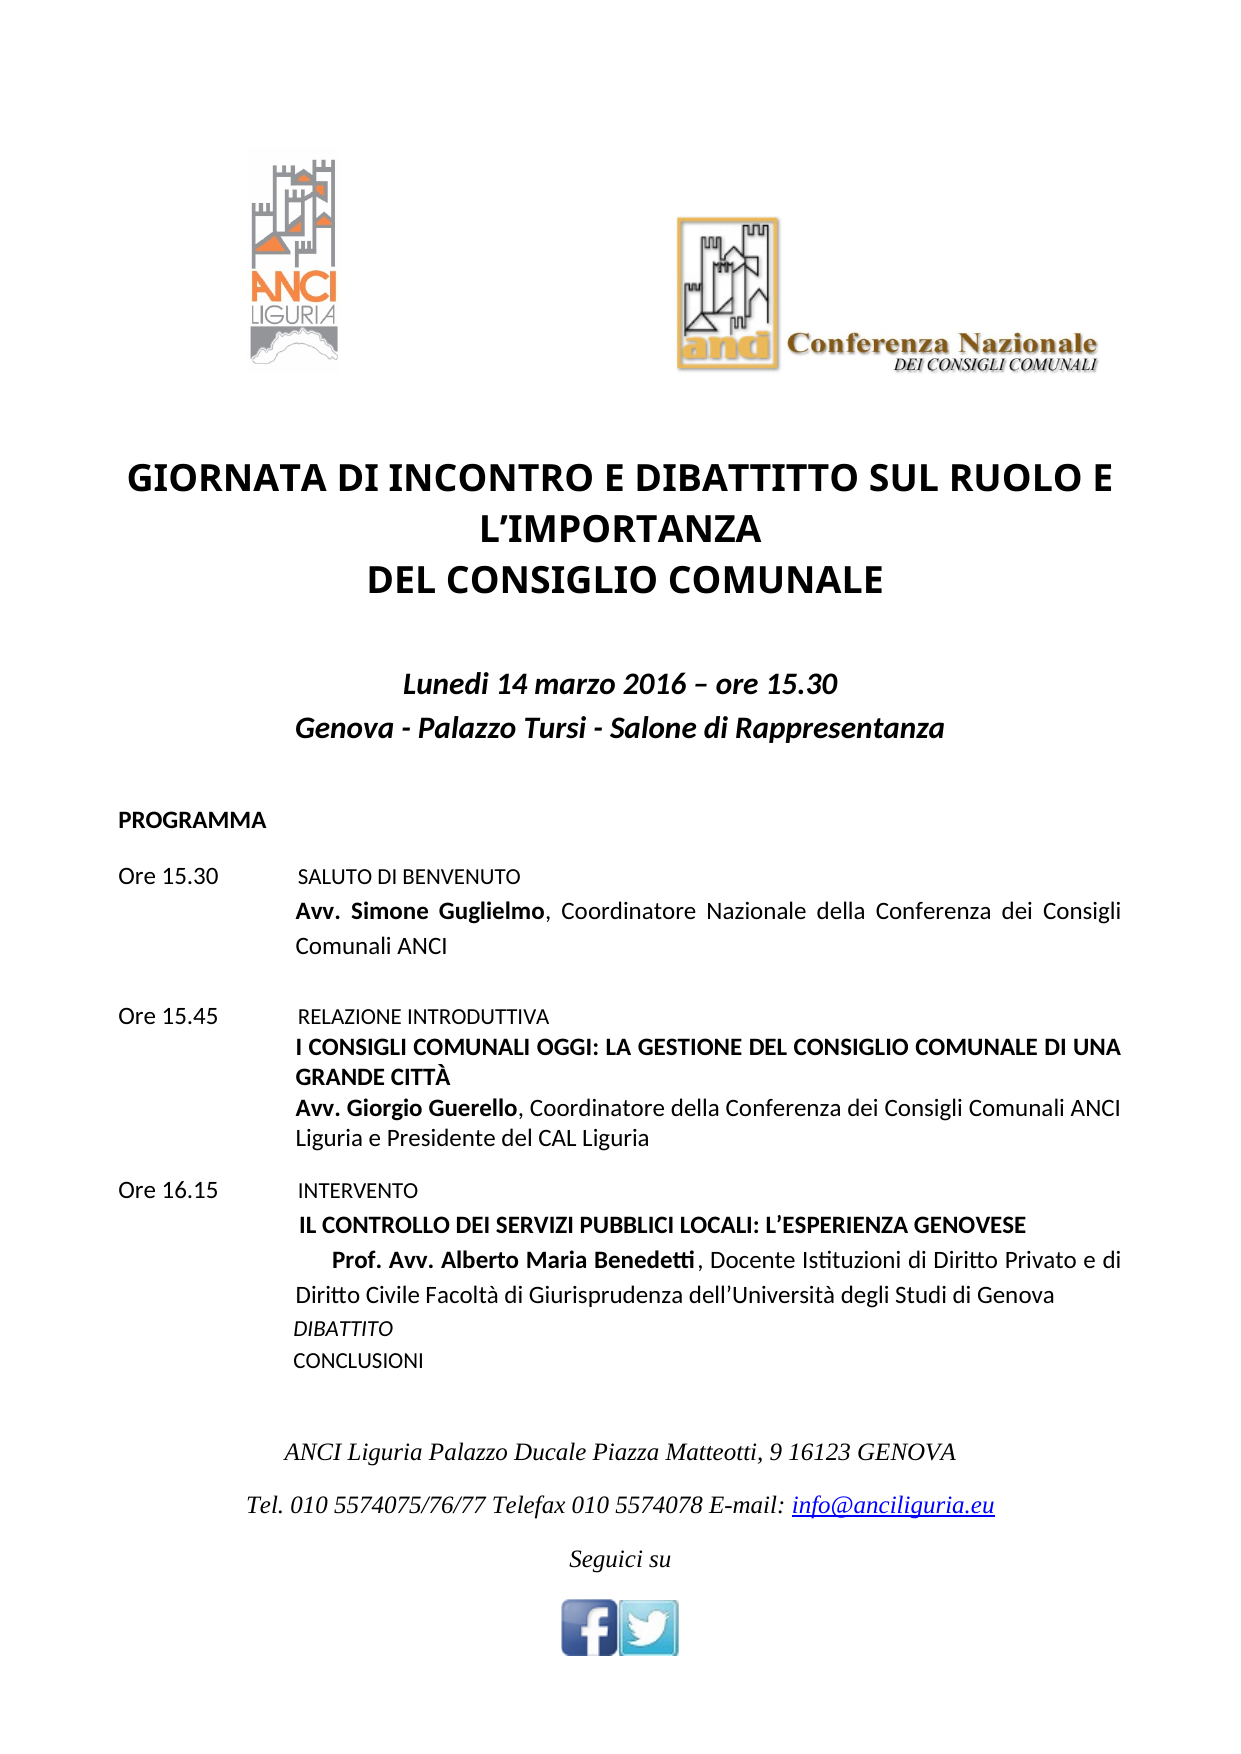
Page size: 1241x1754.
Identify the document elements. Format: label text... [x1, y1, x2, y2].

text Prof. Avv. Alberto Maria Benedetti, Docente Istituzioni di Diritto Privato e di Diritto Civile Facoltà di Giurisprudenza dell’Università degli Studi di Genova [118, 1244, 1122, 1309]
text IL CONTROLLO DEI SERVIZI PUBBLICI LOCALI: L’ESPERIENZA GENOVESE [118, 1209, 1122, 1239]
text Lunedi 14 marzo 2016 – ore 15.30 [118, 664, 1122, 702]
text Avv. Giorgio Guerello, Coordinatore della Conferenza dei Consigli Comunali ANCI Liguria e Presidente del CAL Liguria [118, 1092, 1122, 1153]
text Ore 15.45 RELAZIONE INTRODUTTIVA [118, 1000, 1122, 1031]
text Ore 16.15 INTERVENTO [118, 1174, 1122, 1204]
picture [676, 215, 1100, 374]
text DIBATTITO [118, 1314, 1122, 1342]
text CONCLUSIONI [118, 1346, 1122, 1374]
text I CONSIGLI COMUNALI OGGI: LA GESTIONE DEL CONSIGLIO COMUNALE DI UNA GRANDE CITTÀ [295, 1031, 1122, 1092]
text Avv. Simone Guglielmo, Coordinatore Nazionale della Conferenza dei Consigli Comunali ANCI [295, 895, 1122, 961]
text GIORNATA DI INCONTRO E DIBATTITTO SUL RUOLO E L’IMPORTANZA [118, 451, 1122, 553]
text DEL CONSIGLIO COMUNALE [118, 553, 1122, 604]
text PROGRAMMA [118, 804, 1122, 835]
text Ore 15.30 SALUTO DI BENVENUTO [118, 860, 1122, 891]
text Genova - Palazzo Tursi - Salone di Rappresentanza [118, 708, 1122, 746]
picture [246, 147, 340, 374]
picture [561, 1598, 679, 1656]
